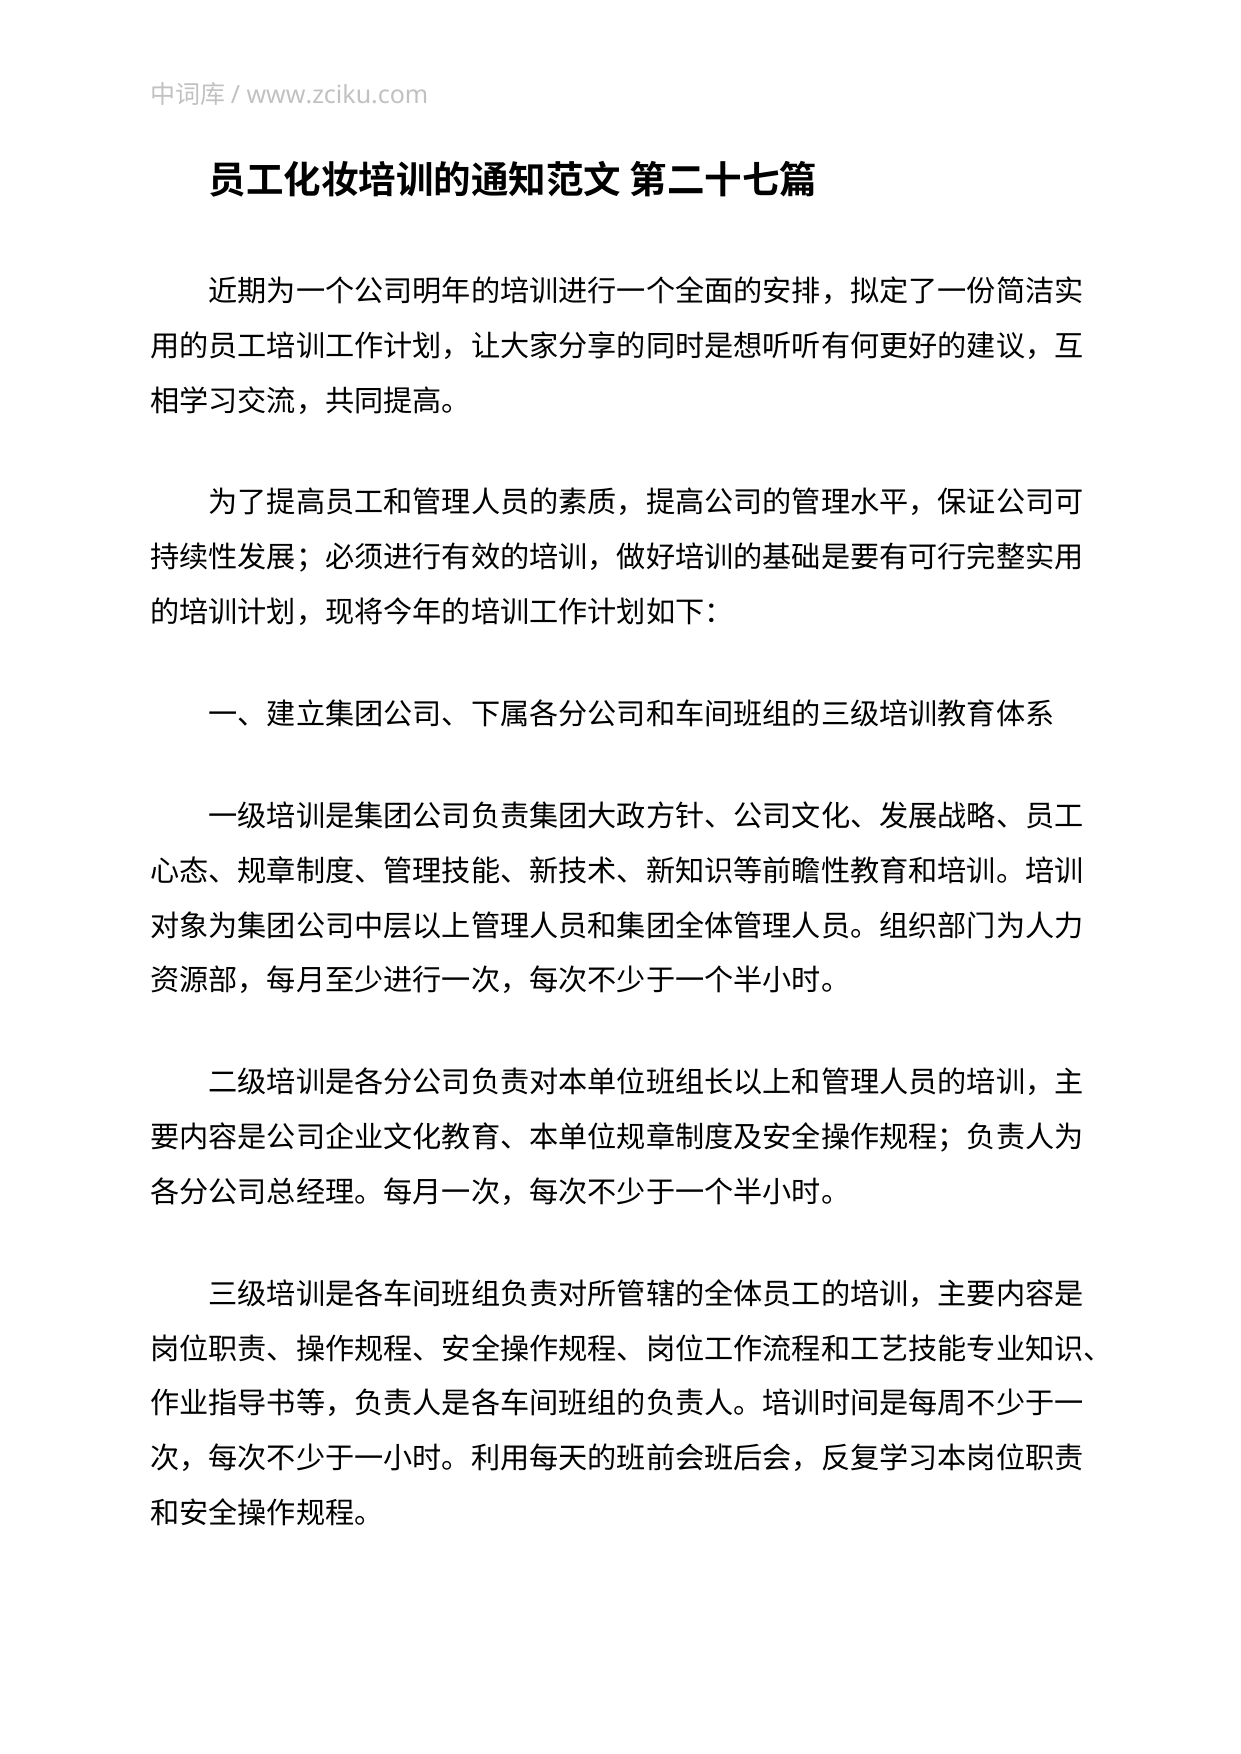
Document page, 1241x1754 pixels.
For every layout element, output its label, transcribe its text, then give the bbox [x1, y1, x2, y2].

text 员工化妆培训的通知范文 第二十七篇 [150, 150, 1090, 204]
text 近期为一个公司明年的培训进行一个全面的安排，拟定了一份简洁实用的员工培训工作计划，让大家分享的同时是想听听有何更好的建议，互相学习交流，共同提高。 [150, 267, 1090, 419]
text 一级培训是集团公司负责集团大政方针、公司文化、发展战略、员工心态、规章制度、管理技能、新技术、新知识等前瞻性教育和培训。培训对象为集团公司中层以上管理人员和集团全体管理人员。组织部门为人力资源部，每月至少进行一次，每次不少于一个半小时。 [150, 792, 1090, 999]
text 三级培训是各车间班组负责对所管辖的全体员工的培训，主要内容是岗位职责、操作规程、安全操作规程、岗位工作流程和工艺技能专业知识、作业指导书等，负责人是各车间班组的负责人。培训时间是每周不少于一次，每次不少于一小时。利用每天的班前会班后会，反复学习本岗位职责和安全操作规程。 [150, 1270, 1090, 1532]
text 为了提高员工和管理人员的素质，提高公司的管理水平，保证公司可持续性发展；必须进行有效的培训，做好培训的基础是要有可行完整实用的培训计划，现将今年的培训工作计划如下： [150, 479, 1090, 631]
text 二级培训是各分公司负责对本单位班组长以上和管理人员的培训，主要内容是公司企业文化教育、本单位规章制度及安全操作规程；负责人为各分公司总经理。每月一次，每次不少于一个半小时。 [150, 1059, 1090, 1211]
text 一、建立集团公司、下属各分公司和车间班组的三级培训教育体系 [150, 691, 1090, 733]
